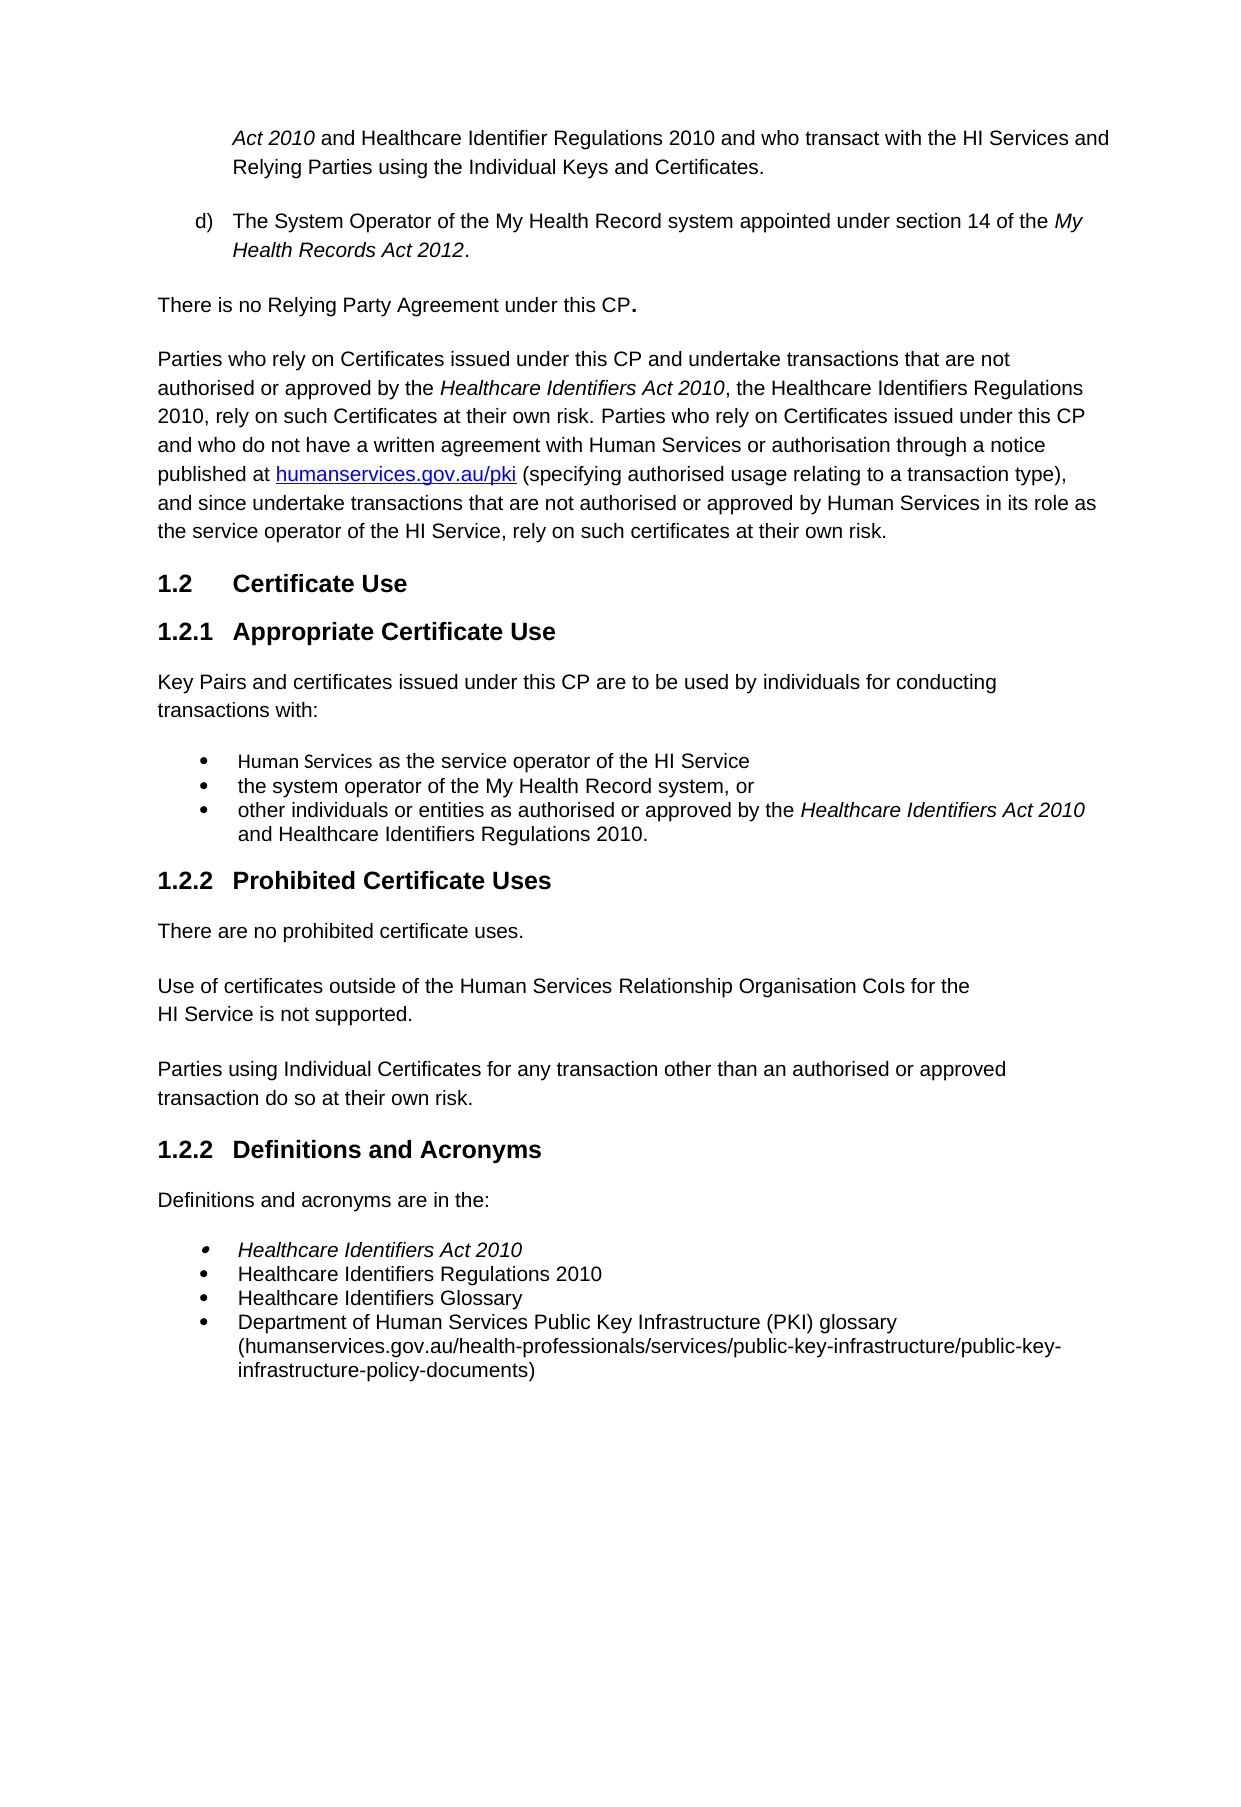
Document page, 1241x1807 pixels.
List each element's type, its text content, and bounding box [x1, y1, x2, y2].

list the system operator of the My Health Record system, or [200, 773, 1114, 797]
list Appropriate Certificate Use [157, 617, 1114, 646]
list Healthcare Identifiers Glossary [200, 1286, 1114, 1310]
list Definitions and Acronyms [157, 1135, 1114, 1164]
list Department of Human Services Public Key Infrastructure (PKI) glossary (humanservices.gov.au/health-professionals/services/public-key-infrastructure/public-key-infrastructure-policy-documents) [200, 1310, 1114, 1382]
text 1.2.2 Prohibited Certificate Uses [157, 866, 1114, 895]
list other individuals or entities as authorised or approved by the Healthcare Identifiers Act 2010 and Healthcare Identifiers Regulations 2010. [200, 797, 1114, 846]
text Use of certificates outside of the Human Services Relationship Organisation CoIs for the HI Service is not supported. [157, 969, 974, 1026]
list Healthcare Identifiers Act 2010 [200, 1238, 1114, 1262]
text There are no prohibited certificate uses. [157, 914, 1114, 943]
text Definitions and acronyms are in the: [157, 1183, 1114, 1212]
list Healthcare Identifiers Regulations 2010 [200, 1262, 1114, 1286]
list The System Operator of the My Health Record system appointed under section 14 of the My Health Records Act 2012. [195, 204, 1114, 262]
list Human Services as the service operator of the HI Service [200, 748, 1114, 773]
text Key Pairs and certificates issued under this CP are to be used by individuals for conducting transactions with: [157, 665, 1102, 722]
text Parties using Individual Certificates for any transaction other than an authorised or approved transaction do so at their own risk. [157, 1052, 1010, 1109]
text Parties who rely on Certificates issued under this CP and undertake transactions that are not authorised or approved by the Healthcare Identifiers Act 2010, the Healthcare Identifiers Regulations 2010, rely on such Certificates at their own risk. Parties who rely on Certificates issued under this CP and who do not have a written agreement with Human Services or authorisation through a notice published at humanservices.gov.au/pki (specifying authorised usage relating to a transaction type), and since undertake transactions that are not authorised or approved by Human Services in its role as the service operator of the HI Service, rely on such certificates at their own risk. [157, 342, 1102, 543]
text 1.2 Certificate Use [157, 569, 1114, 598]
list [195, 121, 1114, 179]
text There is no Relying Party Agreement under this CP. [157, 288, 1114, 316]
